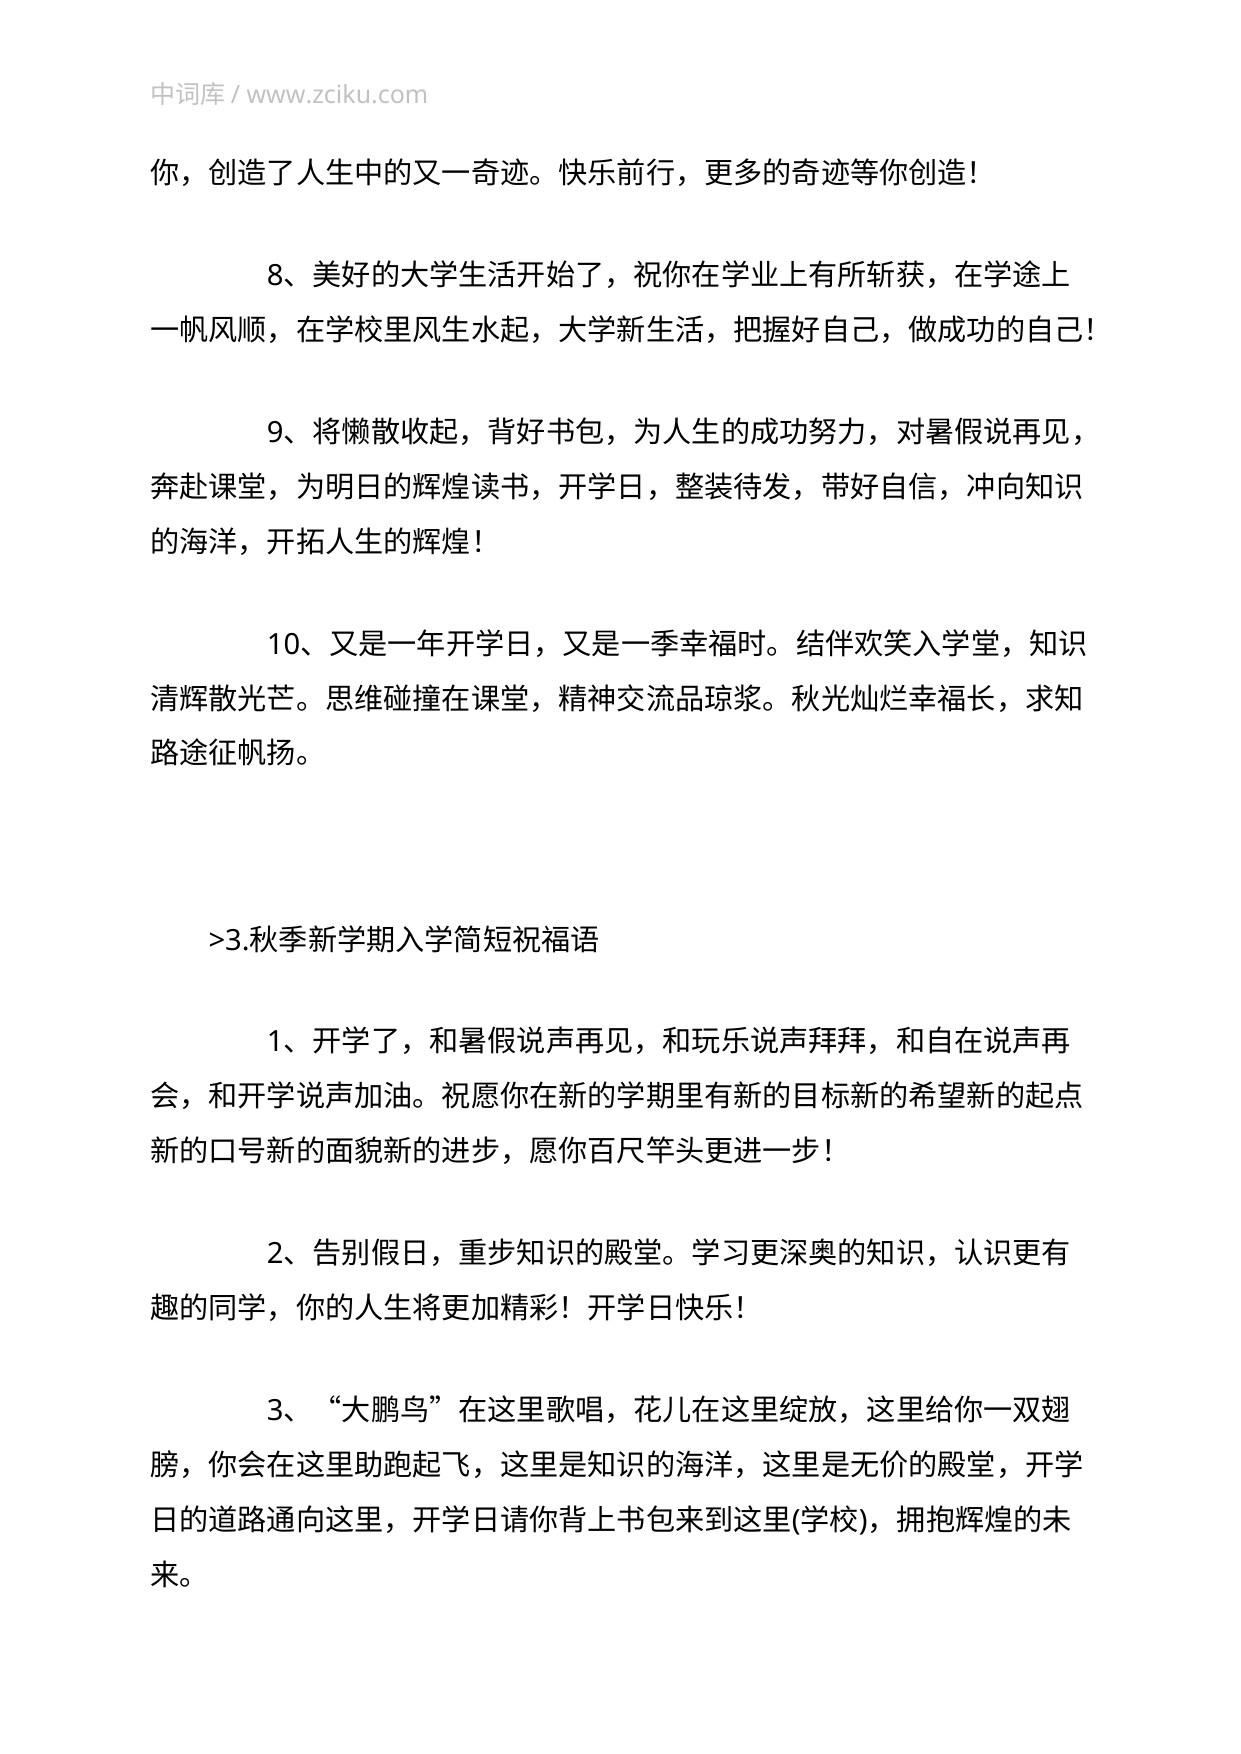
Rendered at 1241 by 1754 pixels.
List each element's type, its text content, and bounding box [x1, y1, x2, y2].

text 2、告别假日，重步知识的殿堂。学习更深奥的知识，认识更有趣的同学，你的人生将更加精彩！开学日快乐！ [150, 1230, 1090, 1327]
text 9、将懒散收起，背好书包，为人生的成功努力，对暑假说再见，奔赴课堂，为明日的辉煌读书，开学日，整装待发，带好自信，冲向知识的海洋，开拓人生的辉煌！ [150, 408, 1090, 561]
text 3、“大鹏鸟”在这里歌唱，花儿在这里绽放，这里给你一双翅膀，你会在这里助跑起飞，这里是知识的海洋，这里是无价的殿堂，开学日的道路通向这里，开学日请你背上书包来到这里(学校)，拥抱辉煌的未来。 [150, 1386, 1090, 1594]
text 10、又是一年开学日，又是一季幸福时。结伴欢笑入学堂，知识清辉散光芒。思维碰撞在课堂，精神交流品琼浆。秋光灿烂幸福长，求知路途征帆扬。 [150, 620, 1090, 772]
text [150, 150, 1090, 192]
text >3.秋季新学期入学简短祝福语 [150, 916, 1090, 958]
text 1、开学了，和暑假说声再见，和玩乐说声拜拜，和自在说声再会，和开学说声加油。祝愿你在新的学期里有新的目标新的希望新的起点新的口号新的面貌新的进步，愿你百尺竿头更进一步！ [150, 1018, 1090, 1170]
text 8、美好的大学生活开始了，祝你在学业上有所斩获，在学途上一帆风顺，在学校里风生水起，大学新生活，把握好自己，做成功的自己！ [150, 252, 1090, 349]
